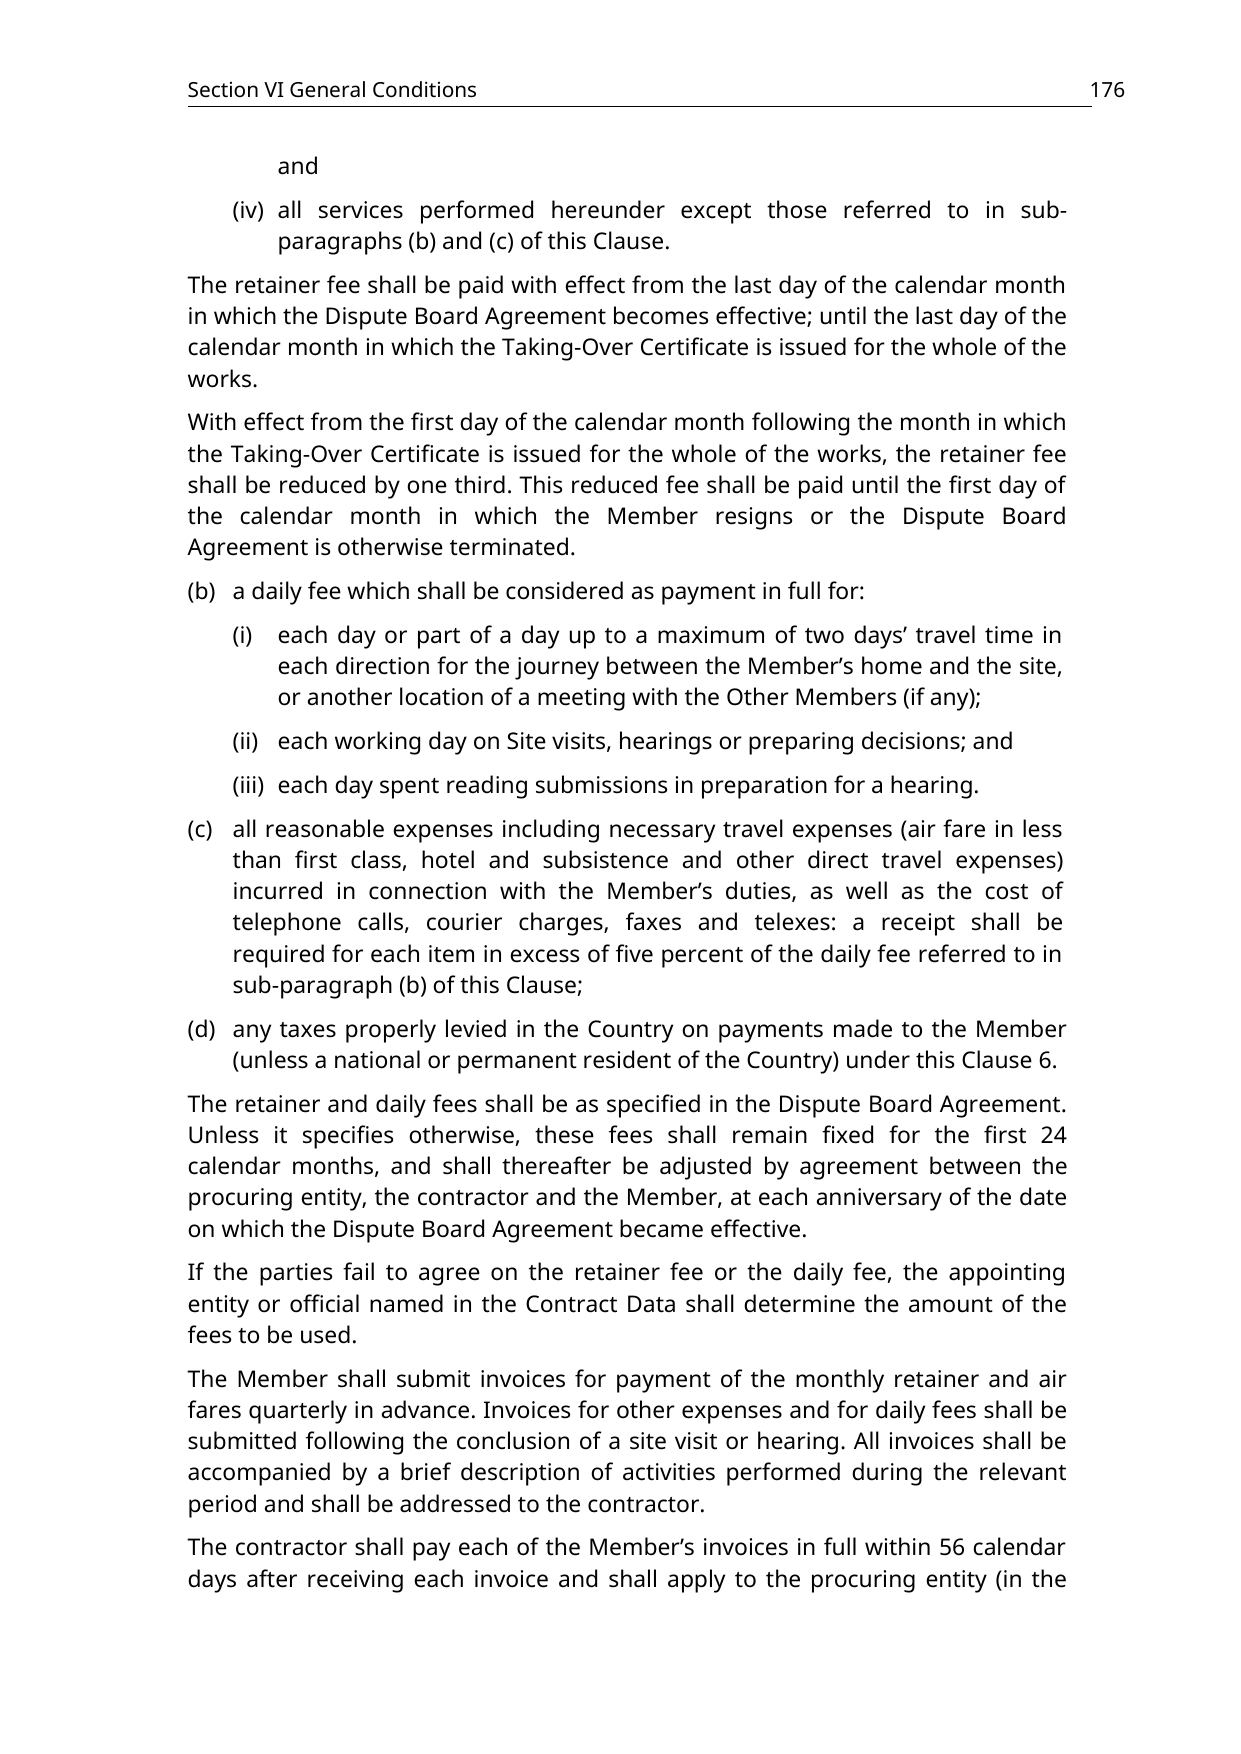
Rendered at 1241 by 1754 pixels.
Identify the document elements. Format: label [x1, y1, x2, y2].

table_cell [176, 150, 1079, 1594]
